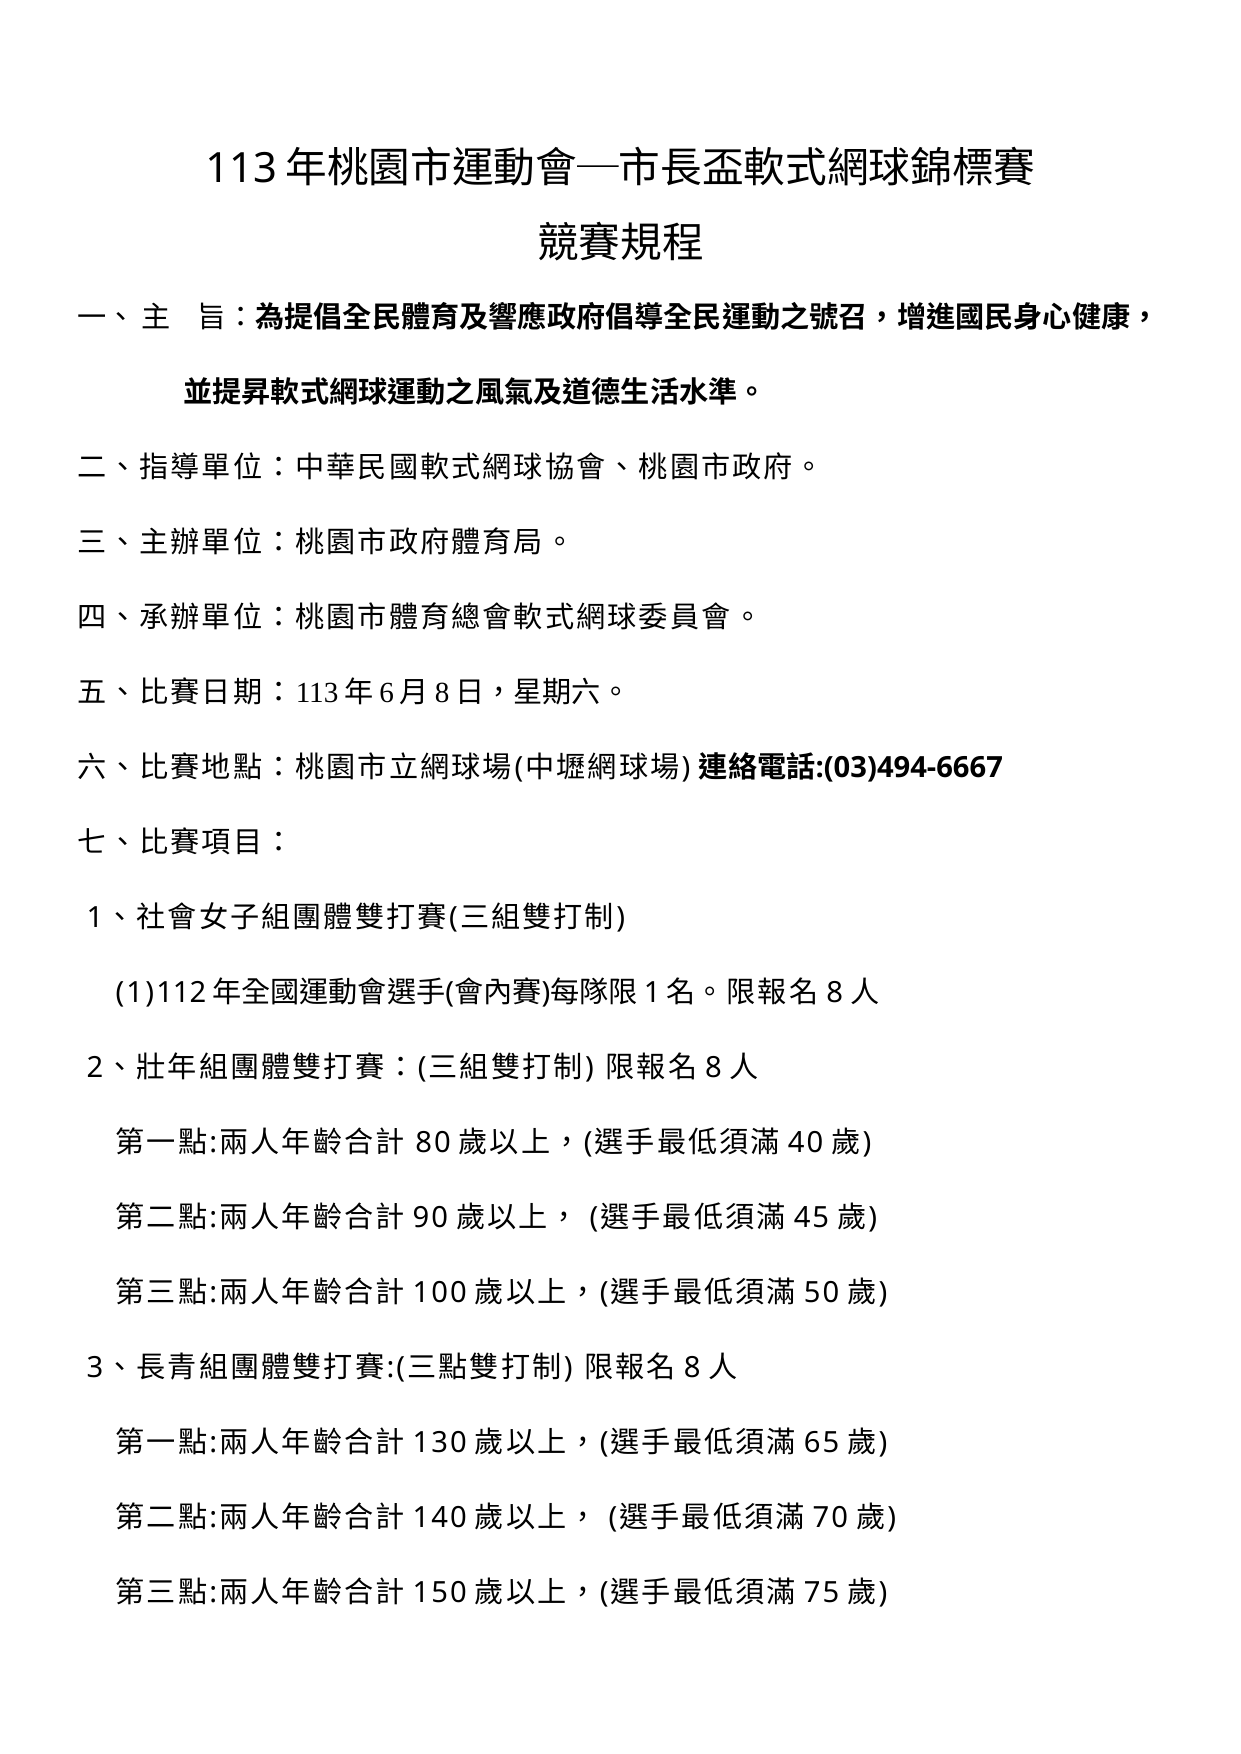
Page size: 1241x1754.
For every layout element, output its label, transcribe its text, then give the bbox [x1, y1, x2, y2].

text 第三點:兩人年齡合計150歲以上，(選手最低須滿75歲) [77, 1552, 1163, 1627]
text 四、承辦單位：桃園市體育總會軟式網球委員會。 [77, 577, 1163, 652]
text 2、壯年組團體雙打賽：(三組雙打制) 限報名8人 [77, 1027, 1163, 1102]
text 並提昇軟式網球運動之風氣及道德生活水準。 [77, 352, 1163, 427]
text 3、長青組團體雙打賽:(三點雙打制) 限報名8人 [77, 1327, 1163, 1402]
text 七、比賽項目： [77, 802, 1163, 877]
text 第一點:兩人年齡合計130歲以上，(選手最低須滿65歲) [77, 1402, 1163, 1477]
text 1、社會女子組團體雙打賽(三組雙打制) [77, 877, 1163, 952]
text 第二點:兩人年齡合計140歲以上， (選手最低須滿70歲) [77, 1477, 1163, 1552]
text 五、比賽日期：113年6月8日，星期六。 [77, 652, 1163, 727]
text 113年桃園市運動會─市長盃軟式網球錦標賽 [77, 127, 1163, 202]
text 第一點:兩人年齡合計 80歲以上，(選手最低須滿40歲) [77, 1102, 1163, 1177]
text 三、主辦單位：桃園市政府體育局。 [77, 502, 1163, 577]
text 競賽規程 [77, 202, 1163, 277]
text 一、 主 旨：為提倡全民體育及響應政府倡導全民運動之號召，增進國民身心健康， [77, 277, 1163, 352]
text 第三點:兩人年齡合計100歲以上，(選手最低須滿50歲) [77, 1252, 1163, 1327]
text 六、比賽地點：桃園市立網球場(中壢網球場) 連絡電話:(03)494-6667 [77, 727, 1163, 802]
text 二、指導單位：中華民國軟式網球協會、桃園市政府。 [77, 427, 1163, 502]
text 第二點:兩人年齡合計90歲以上， (選手最低須滿45歲) [77, 1177, 1163, 1252]
text (1)112年全國運動會選手(會內賽)每隊限1名。限報名8人 [77, 952, 1163, 1027]
